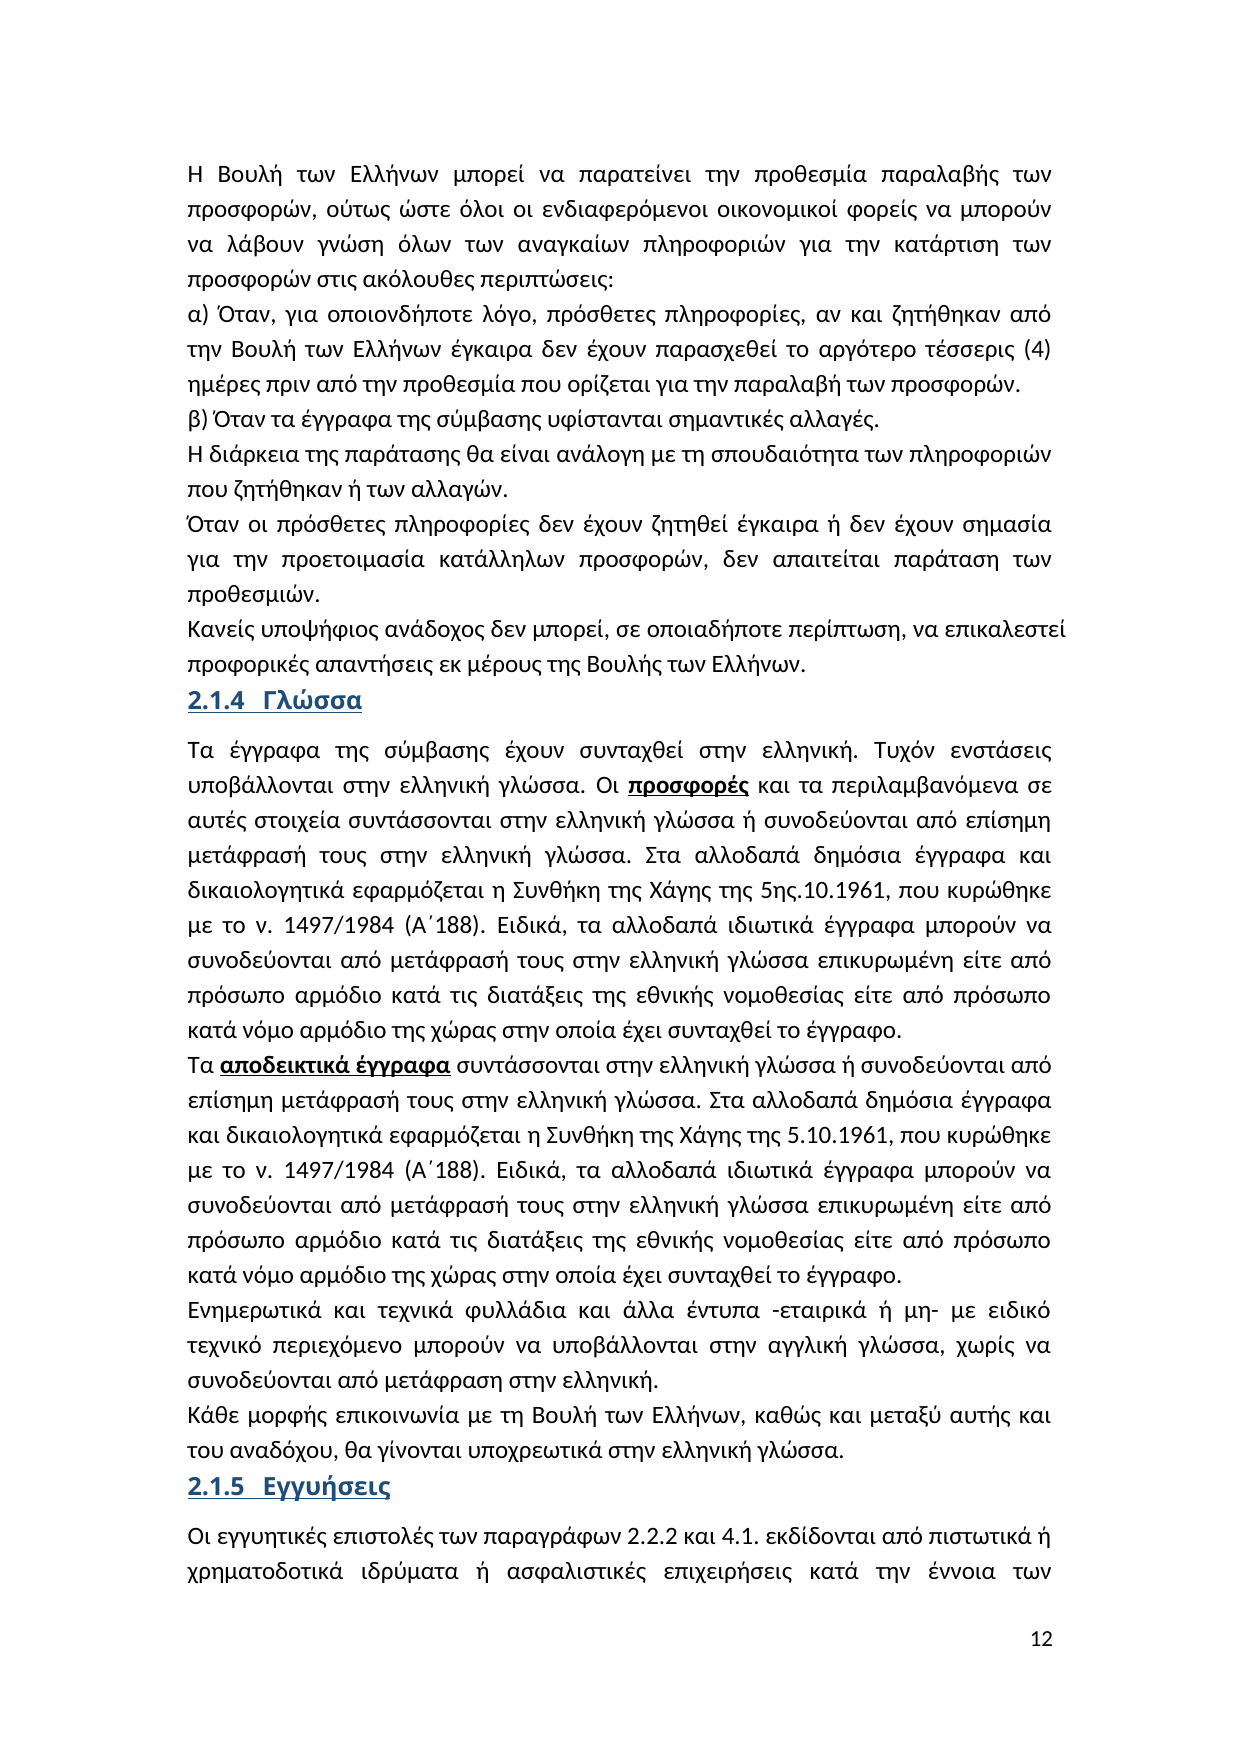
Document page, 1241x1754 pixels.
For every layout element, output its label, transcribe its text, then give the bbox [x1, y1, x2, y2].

text Τα αποδεικτικά έγγραφα συντάσσονται στην ελληνική γλώσσα ή συνοδεύονται από επίσημη μετάφρασή τους στην ελληνική γλώσσα. Στα αλλοδαπά δημόσια έγγραφα και δικαιολογητικά εφαρμόζεται η Συνθήκη της Χάγης της 5.10.1961, που κυρώθηκε με το ν. 1497/1984 (Α΄188). Ειδικά, τα αλλοδαπά ιδιωτικά έγγραφα μπορούν να συνοδεύονται από μετάφρασή τους στην ελληνική γλώσσα επικυρωμένη είτε από πρόσωπο αρμόδιο κατά τις διατάξεις της εθνικής νομοθεσίας είτε από πρόσωπο κατά νόμο αρμόδιο της χώρας στην οποία έχει συνταχθεί το έγγραφο. [187, 1049, 1053, 1289]
text Κανείς υποψήφιος ανάδοχος δεν μπορεί, σε οποιαδήποτε περίπτωση, να επικαλεστεί προφορικές απαντήσεις εκ μέρους της Βουλής των Ελλήνων. [187, 613, 1067, 678]
text Κάθε μορφής επικοινωνία με τη Βουλή των Ελλήνων, καθώς και μεταξύ αυτής και του αναδόχου, θα γίνονται υποχρεωτικά στην ελληνική γλώσσα. [187, 1399, 1053, 1464]
text α) Όταν, για οποιονδήποτε λόγο, πρόσθετες πληροφορίες, αν και ζητήθηκαν από την Βουλή των Ελλήνων έγκαιρα δεν έχουν παρασχεθεί το αργότερο τέσσερις (4) ημέρες πριν από την προθεσμία που ορίζεται για την παραλαβή των προσφορών. [187, 298, 1053, 398]
text Τα έγγραφα της σύμβασης έχουν συνταχθεί στην ελληνική. Τυχόν ενστάσεις υποβάλλονται στην ελληνική γλώσσα. Οι προσφορές και τα περιλαμβανόμενα σε αυτές στοιχεία συντάσσονται στην ελληνική γλώσσα ή συνοδεύονται από επίσημη μετάφρασή τους στην ελληνική γλώσσα. Στα αλλοδαπά δημόσια έγγραφα και δικαιολογητικά εφαρμόζεται η Συνθήκη της Χάγης της 5ης.10.1961, που κυρώθηκε με το ν. 1497/1984 (Α΄188). Ειδικά, τα αλλοδαπά ιδιωτικά έγγραφα μπορούν να συνοδεύονται από μετάφρασή τους στην ελληνική γλώσσα επικυρωμένη είτε από πρόσωπο αρμόδιο κατά τις διατάξεις της εθνικής νομοθεσίας είτε από πρόσωπο κατά νόμο αρμόδιο της χώρας στην οποία έχει συνταχθεί το έγγραφο. [187, 734, 1053, 1044]
text Η διάρκεια της παράτασης θα είναι ανάλογη με τη σπουδαιότητα των πληροφοριών που ζητήθηκαν ή των αλλαγών. [187, 438, 1053, 503]
text β) Όταν τα έγγραφα της σύμβασης υφίστανται σημαντικές αλλαγές. [187, 403, 1053, 433]
text Όταν οι πρόσθετες πληροφορίες δεν έχουν ζητηθεί έγκαιρα ή δεν έχουν σημασία για την προετοιμασία κατάλληλων προσφορών, δεν απαιτείται παράταση των προθεσμιών. [187, 508, 1053, 608]
subtitle 2.1.4 Γλώσσα [187, 683, 1053, 717]
text Ενημερωτικά και τεχνικά φυλλάδια και άλλα έντυπα -εταιρικά ή μη- με ειδικό τεχνικό περιεχόμενο μπορούν να υποβάλλονται στην αγγλική γλώσσα, χωρίς να συνοδεύονται από μετάφραση στην ελληνική. [187, 1294, 1053, 1394]
text Η Βουλή των Ελλήνων μπορεί να παρατείνει την προθεσμία παραλαβής των προσφορών, ούτως ώστε όλοι οι ενδιαφερόμενοι οικονομικοί φορείς να μπορούν να λάβουν γνώση όλων των αναγκαίων πληροφοριών για την κατάρτιση των προσφορών στις ακόλουθες περιπτώσεις: [187, 158, 1053, 293]
subtitle 2.1.5 Εγγυήσεις [187, 1469, 1053, 1503]
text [187, 1520, 1053, 1585]
